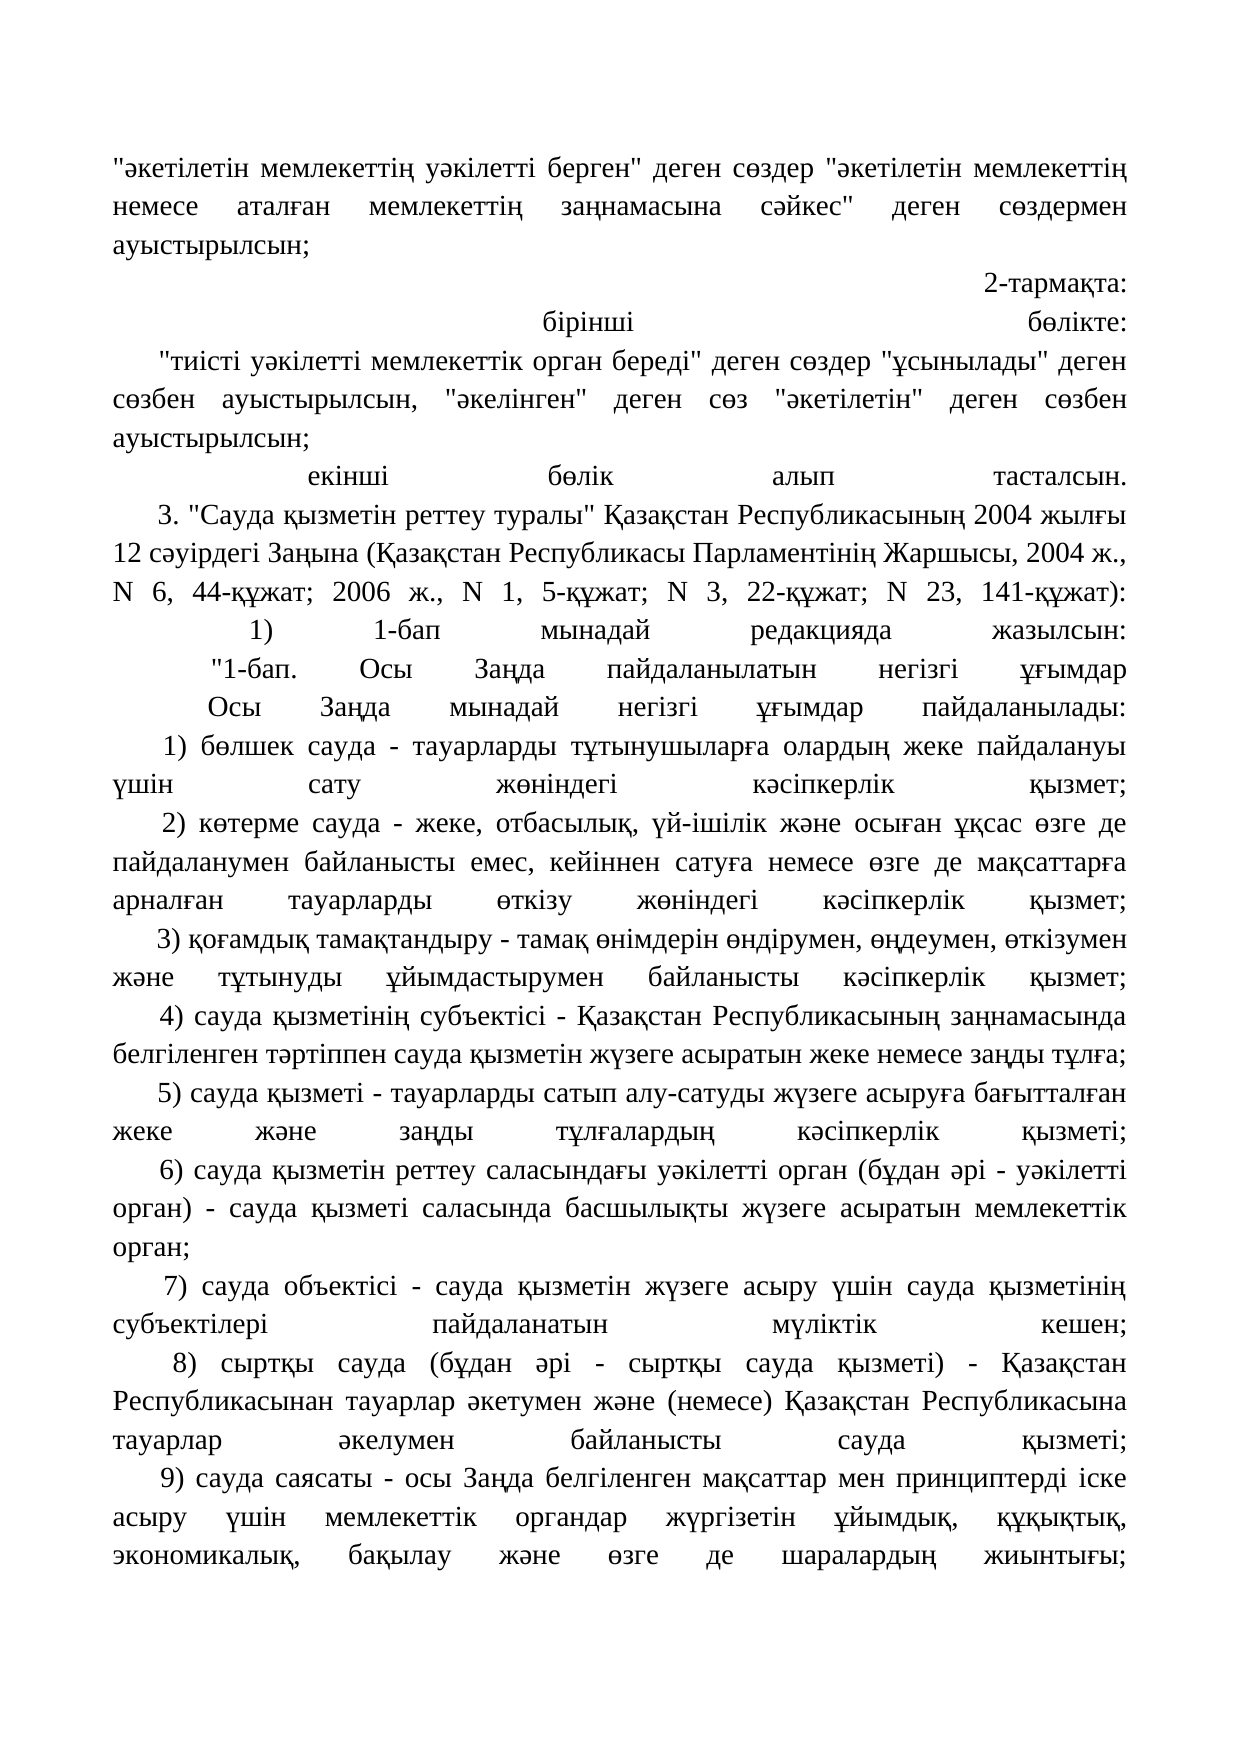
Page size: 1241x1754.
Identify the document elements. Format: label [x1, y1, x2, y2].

text [112, 150, 1128, 1571]
